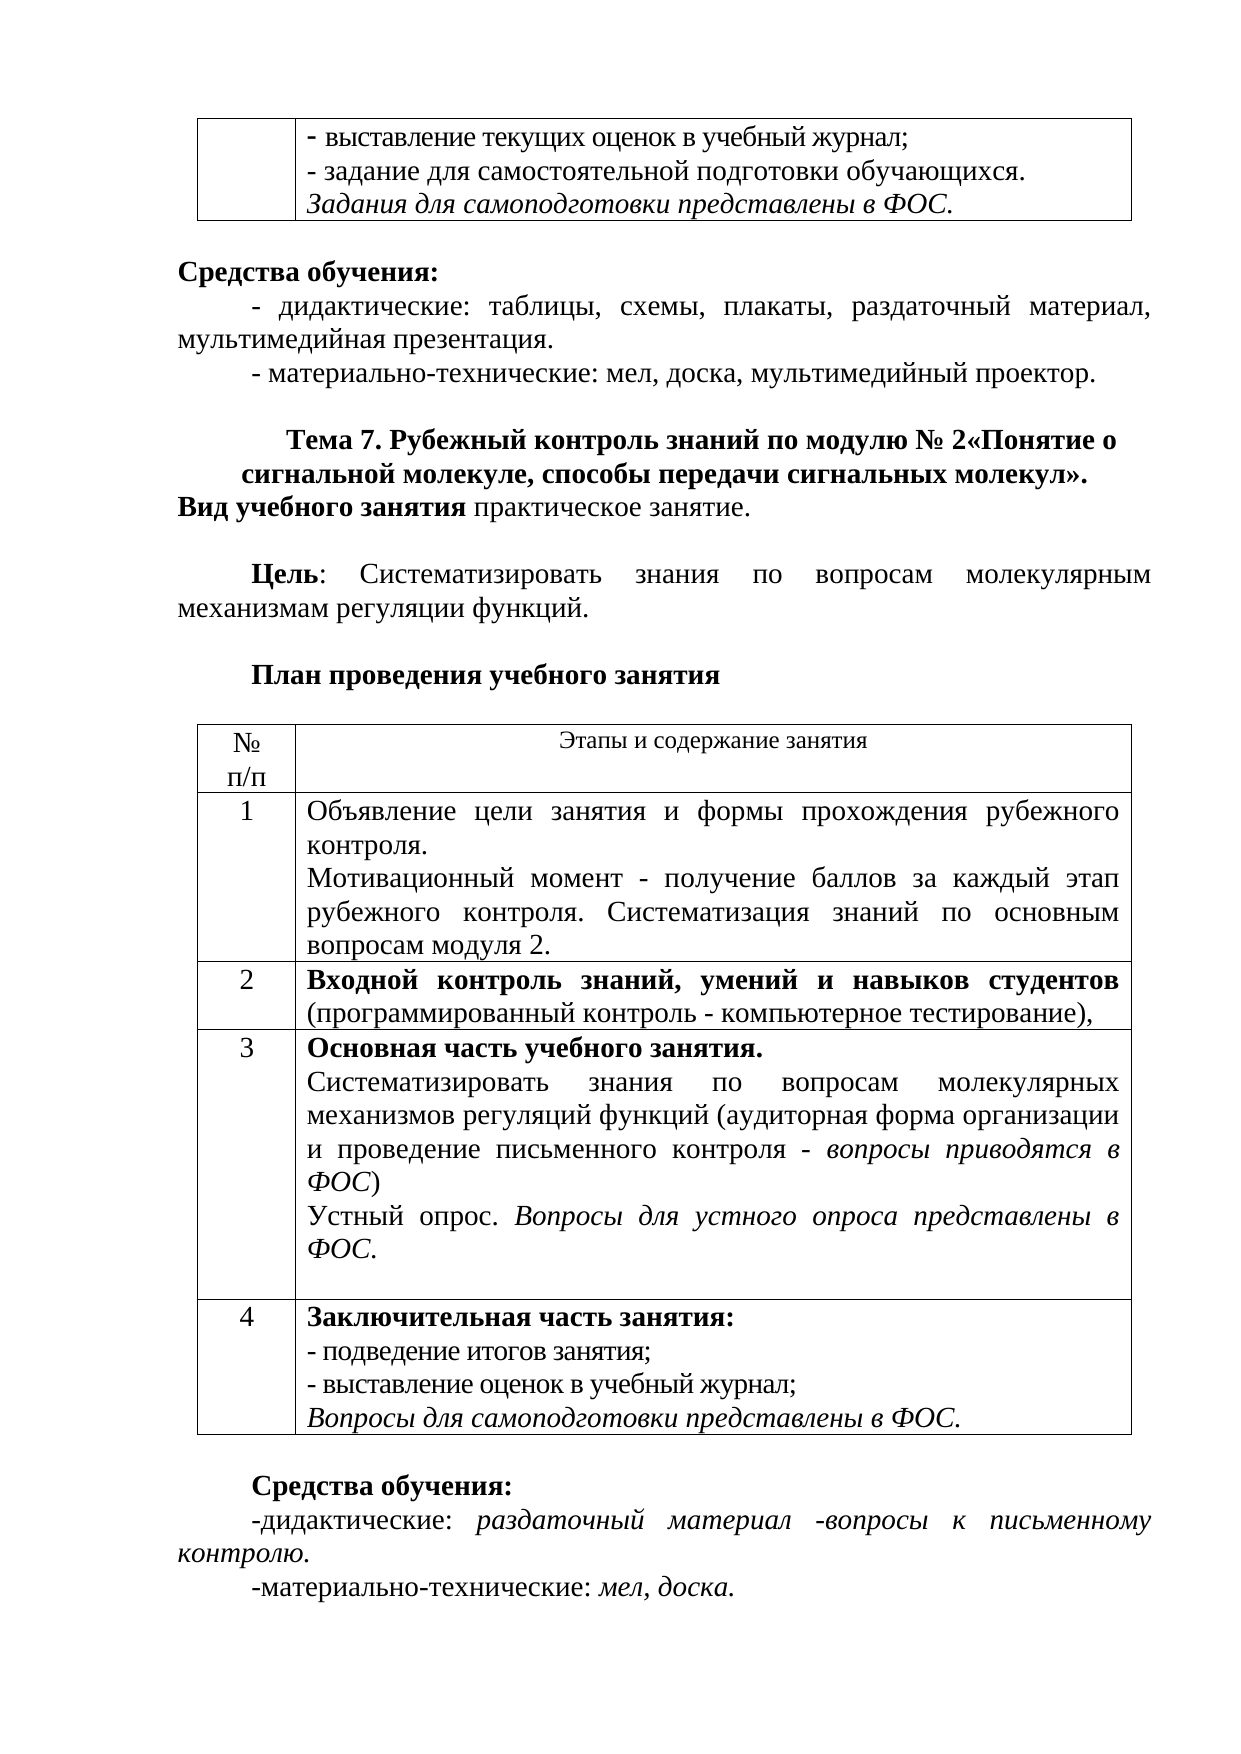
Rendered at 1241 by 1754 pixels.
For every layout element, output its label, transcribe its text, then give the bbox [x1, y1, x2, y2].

text Цель: Систематизировать знания по вопросам молекулярным механизмам регуляции функций. [177, 556, 1152, 623]
table_cell 4 [198, 1300, 295, 1434]
table_cell Основная часть учебного занятия. Систематизировать знания по вопросам молекулярных механизмов регуляций функций (аудиторная форма организации и проведение письменного контроля - вопросы приводятся в ФОС) Устный опрос. Вопросы для устного опроса представлены в ФОС. [296, 1030, 1131, 1298]
text - дидактические: таблицы, схемы, плакаты, раздаточный материал, мультимедийная презентация. [177, 288, 1152, 355]
table_cell Объявление цели занятия и формы прохождения рубежного контроля. Мотивационный момент - получение баллов за каждый этап рубежного контроля. Систематизация знаний по основным вопросам модуля 2. [296, 793, 1131, 961]
table_cell 1 [198, 793, 295, 961]
table_cell 2 [198, 962, 295, 1029]
text -материально-технические: мел, доска. [177, 1569, 1152, 1602]
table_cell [296, 119, 1131, 220]
text Средства обучения: [177, 254, 1152, 288]
text -дидактические: раздаточный материал -вопросы к письменному контролю. [177, 1502, 1152, 1569]
table_header № п/п [198, 725, 295, 792]
text Вид учебного занятия практическое занятие. [177, 489, 1152, 523]
table_cell Входной контроль знаний, умений и навыков студентов (программированный контроль - компьютерное тестирование), [296, 962, 1131, 1029]
text Тема 7. Рубежный контроль знаний по модулю № 2«Понятие о сигнальной молекуле, способы передачи сигнальных молекул». [177, 422, 1152, 489]
table_cell 4 [198, 119, 295, 220]
table_header Этапы и содержание занятия [296, 725, 1131, 792]
text План проведения учебного занятия [177, 657, 1152, 691]
table_cell Заключительная часть занятия: - подведение итогов занятия; - выставление оценок в учебный журнал; Вопросы для самоподготовки представлены в ФОС. [296, 1300, 1131, 1434]
text - материально-технические: мел, доска, мультимедийный проектор. [177, 355, 1152, 389]
table_cell 3 [198, 1030, 295, 1298]
text Средства обучения: [177, 1468, 1152, 1502]
